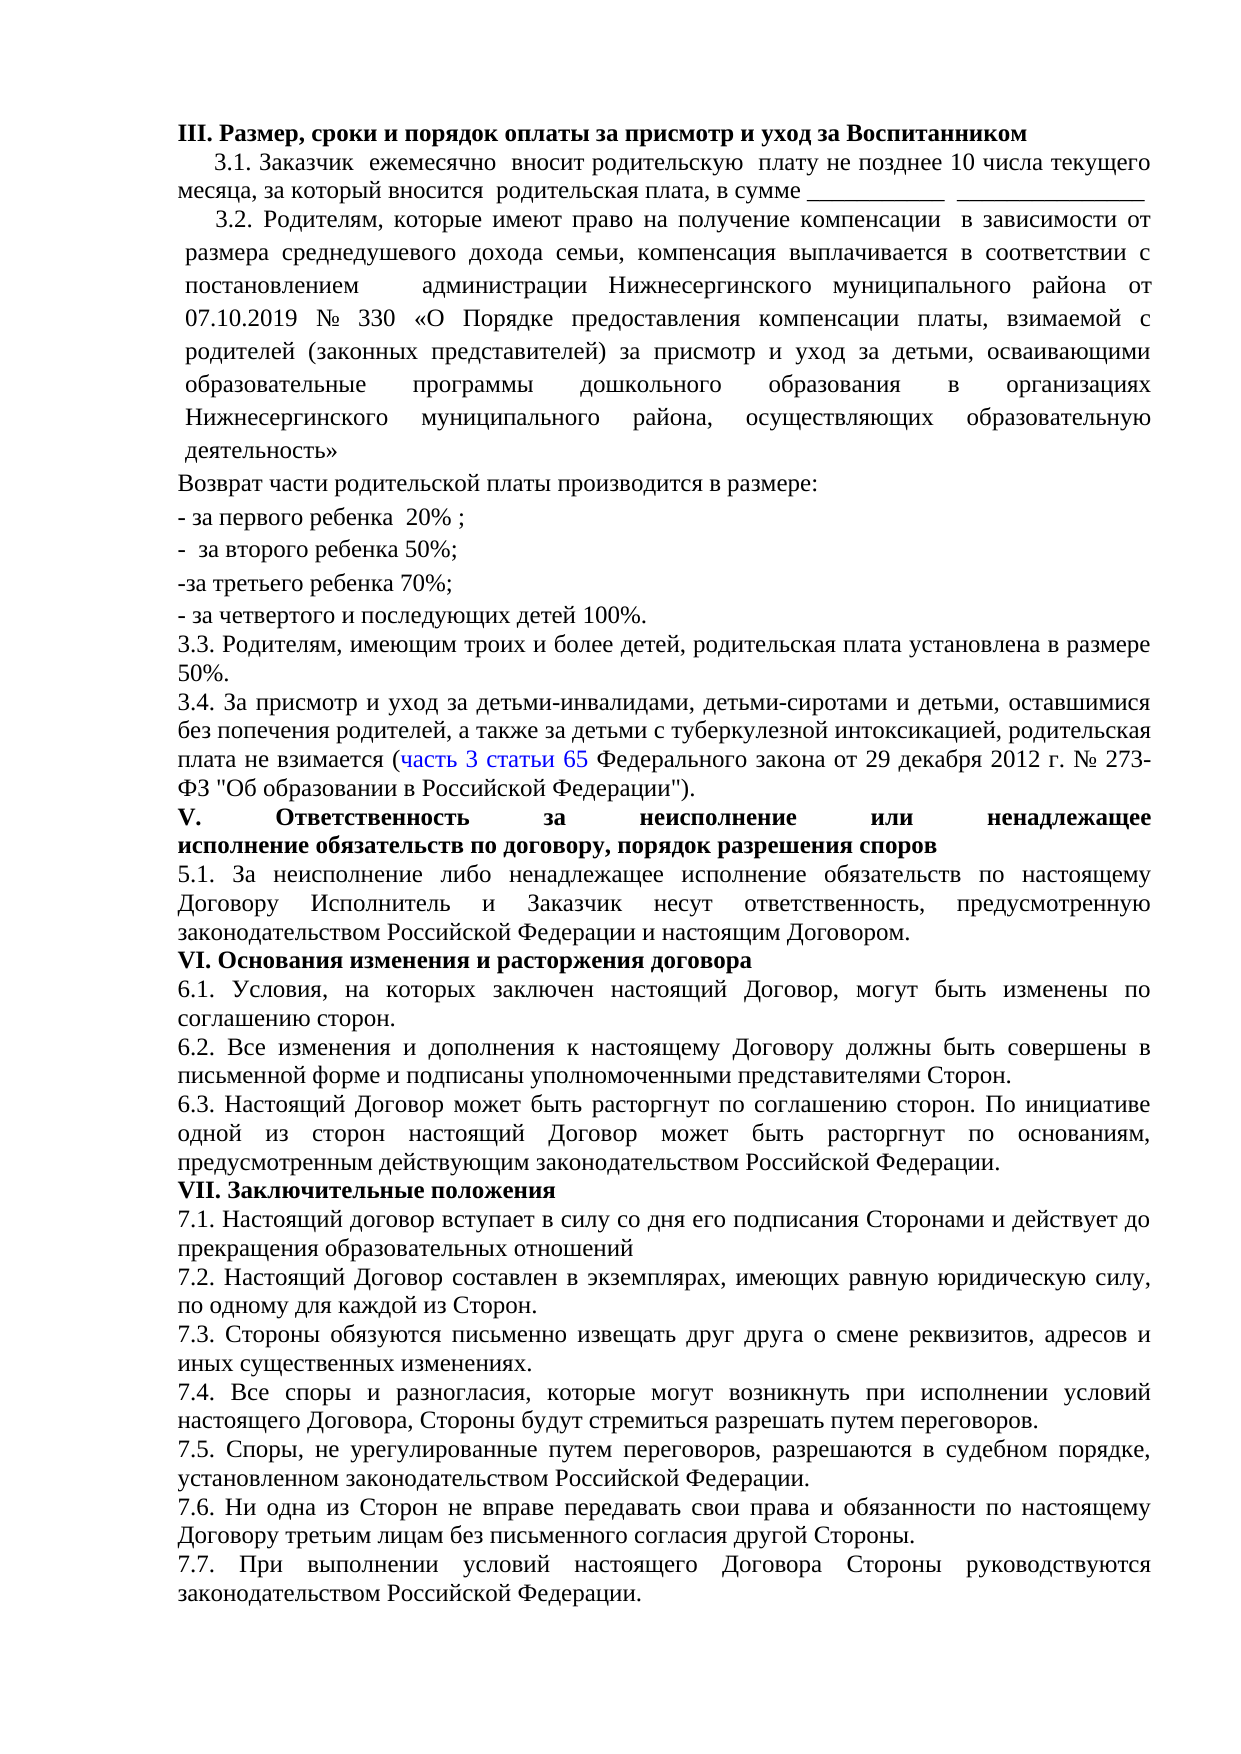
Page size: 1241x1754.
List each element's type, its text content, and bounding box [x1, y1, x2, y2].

text VI. Основания изменения и расторжения договора [177, 946, 1152, 974]
text - за второго ребенка 50%; [177, 534, 1152, 563]
text 7.4. Все споры и разногласия, которые могут возникнуть при исполнении условий настоящего Договора, Стороны будут стремиться разрешать путем переговоров. [177, 1377, 1152, 1434]
text III. Размер, сроки и порядок оплаты за присмотр и уход за Воспитанником [177, 118, 1152, 147]
text 5.1. За неисполнение либо ненадлежащее исполнение обязательств по настоящему Договору Исполнитель и Заказчик несут ответственность, предусмотренную законодательством Российской Федерации и настоящим Договором. [177, 859, 1152, 946]
text 7.5. Споры, не урегулированные путем переговоров, разрешаются в судебном порядке, установленном законодательством Российской Федерации. [177, 1434, 1152, 1492]
text V. Ответственность за неисполнение или ненадлежащее исполнение обязательств по договору, порядок разрешения споров [177, 802, 1152, 859]
text VII. Заключительные положения [177, 1176, 1152, 1204]
text 7.2. Настоящий Договор составлен в экземплярах, имеющих равную юридическую силу, по одному для каждой из Сторон. [177, 1262, 1152, 1319]
text Возврат части родительской платы производится в размере: [177, 468, 1152, 497]
text 6.3. Настоящий Договор может быть расторгнут по соглашению сторон. По инициативе одной из сторон настоящий Договор может быть расторгнут по основаниям, предусмотренным действующим законодательством Российской Федерации. [177, 1089, 1152, 1176]
text 7.1. Настоящий договор вступает в силу со дня его подписания Сторонами и действует до прекращения образовательных отношений [177, 1204, 1152, 1262]
text 3.3. Родителям, имеющим троих и более детей, родительская плата установлена в размере 50%. [177, 629, 1152, 687]
text 3.1. Заказчик ежемесячно вносит родительскую плату не позднее 10 числа текущего месяца, за который вносится родительская плата, в сумме ___________ _______________ [177, 147, 1152, 204]
text 6.1. Условия, на которых заключен настоящий Договор, могут быть изменены по соглашению сторон. [177, 974, 1152, 1032]
text 6.2. Все изменения и дополнения к настоящему Договору должны быть совершены в письменной форме и подписаны уполномоченными представителями Сторон. [177, 1032, 1152, 1089]
text -за третьего ребенка 70%; [177, 568, 1152, 596]
text - за первого ребенка 20% ; [177, 502, 1152, 530]
text 7.3. Стороны обязуются письменно извещать друг друга о смене реквизитов, адресов и иных существенных изменениях. [177, 1319, 1152, 1377]
text 3.4. За присмотр и уход за детьми-инвалидами, детьми-сиротами и детьми, оставшимися без попечения родителей, а также за детьми с туберкулезной интоксикацией, родительская плата не взимается (часть 3 статьи 65 Федерального закона от 29 декабря 2012 г. № 273-ФЗ "Об образовании в Российской Федерации"). [177, 687, 1152, 802]
text 7.6. Ни одна из Сторон не вправе передавать свои права и обязанности по настоящему Договору третьим лицам без письменного согласия другой Стороны. [177, 1492, 1152, 1549]
text 3.2. Родителям, которые имеют право на получение компенсации в зависимости от размера среднедушевого дохода семьи, компенсация выплачивается в соответствии с постановлением администрации Нижнесергинского муниципального района от 07.10.2019 № 330 «О Порядке предоставления компенсации платы, взимаемой с родителей (законных представителей) за присмотр и уход за детьми, осваивающими образовательные программы дошкольного образования в организациях Нижнесергинского муниципального района, осуществляющих образовательную деятельность» [185, 204, 1152, 464]
text - за четвертого и последующих детей 100%. [177, 601, 1152, 629]
text 7.7. При выполнении условий настоящего Договора Стороны руководствуются законодательством Российской Федерации. [177, 1549, 1152, 1607]
